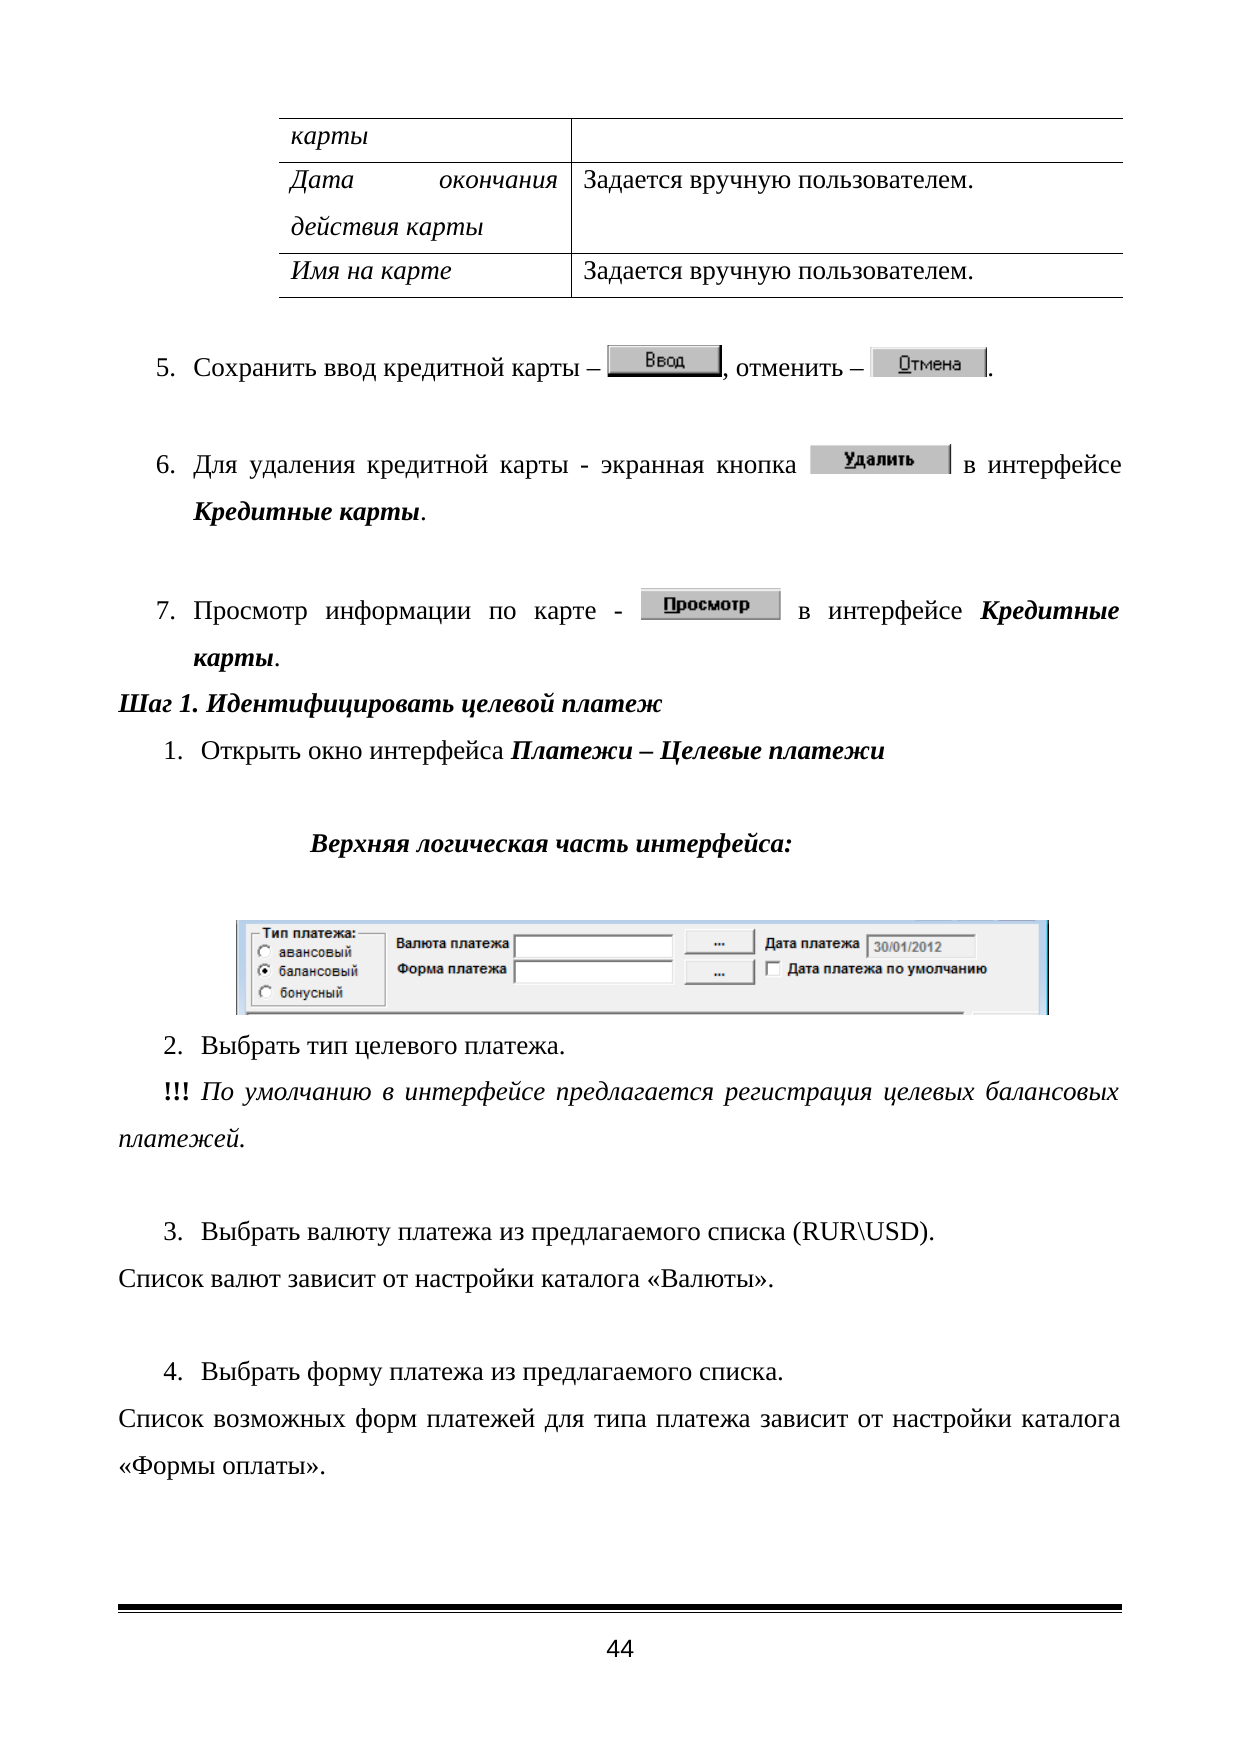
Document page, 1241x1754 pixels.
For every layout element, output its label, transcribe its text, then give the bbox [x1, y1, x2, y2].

list Выбрать тип целевого платежа. [163, 1029, 1122, 1060]
text Список валют зависит от настройки каталога «Валюты». [118, 1262, 1122, 1293]
subtitle Шаг 1. Идентифицировать целевой платеж [118, 687, 1122, 718]
list Для удаления кредитной карты - экранная кнопка в интерфейсе Кредитные карты. [156, 444, 1122, 526]
list Выбрать форму платежа из предлагаемого списка. [163, 1356, 1122, 1387]
table_cell Задается вручную пользователем. [572, 254, 1123, 297]
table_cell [572, 119, 1123, 162]
picture [809, 444, 952, 474]
list Просмотр информации по карте - в интерфейсе Кредитные карты. [156, 588, 1122, 672]
text Список возможных форм платежей для типа платежа зависит от настройки каталога «Формы оплаты». [118, 1402, 1122, 1480]
text !!! По умолчанию в интерфейсе предлагается регистрация целевых балансовых платежей. [118, 1076, 1122, 1153]
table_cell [279, 119, 571, 162]
table_cell Имя на карте [279, 254, 571, 297]
list Выбрать валюту платежа из предлагаемого списка (RUR\USD). [163, 1216, 1122, 1247]
list Открыть окно интерфейса Платежи – Целевые платежи [163, 734, 1122, 765]
picture [641, 588, 781, 620]
picture [236, 920, 1049, 1015]
table_cell Дата окончания действия карты [279, 163, 571, 253]
text Верхняя логическая часть интерфейса: [310, 827, 1122, 858]
list Сохранить ввод кредитной карты – , отменить – . [156, 345, 1122, 382]
picture [870, 347, 987, 377]
table_cell Задается вручную пользователем. [572, 163, 1123, 253]
picture [607, 345, 722, 377]
